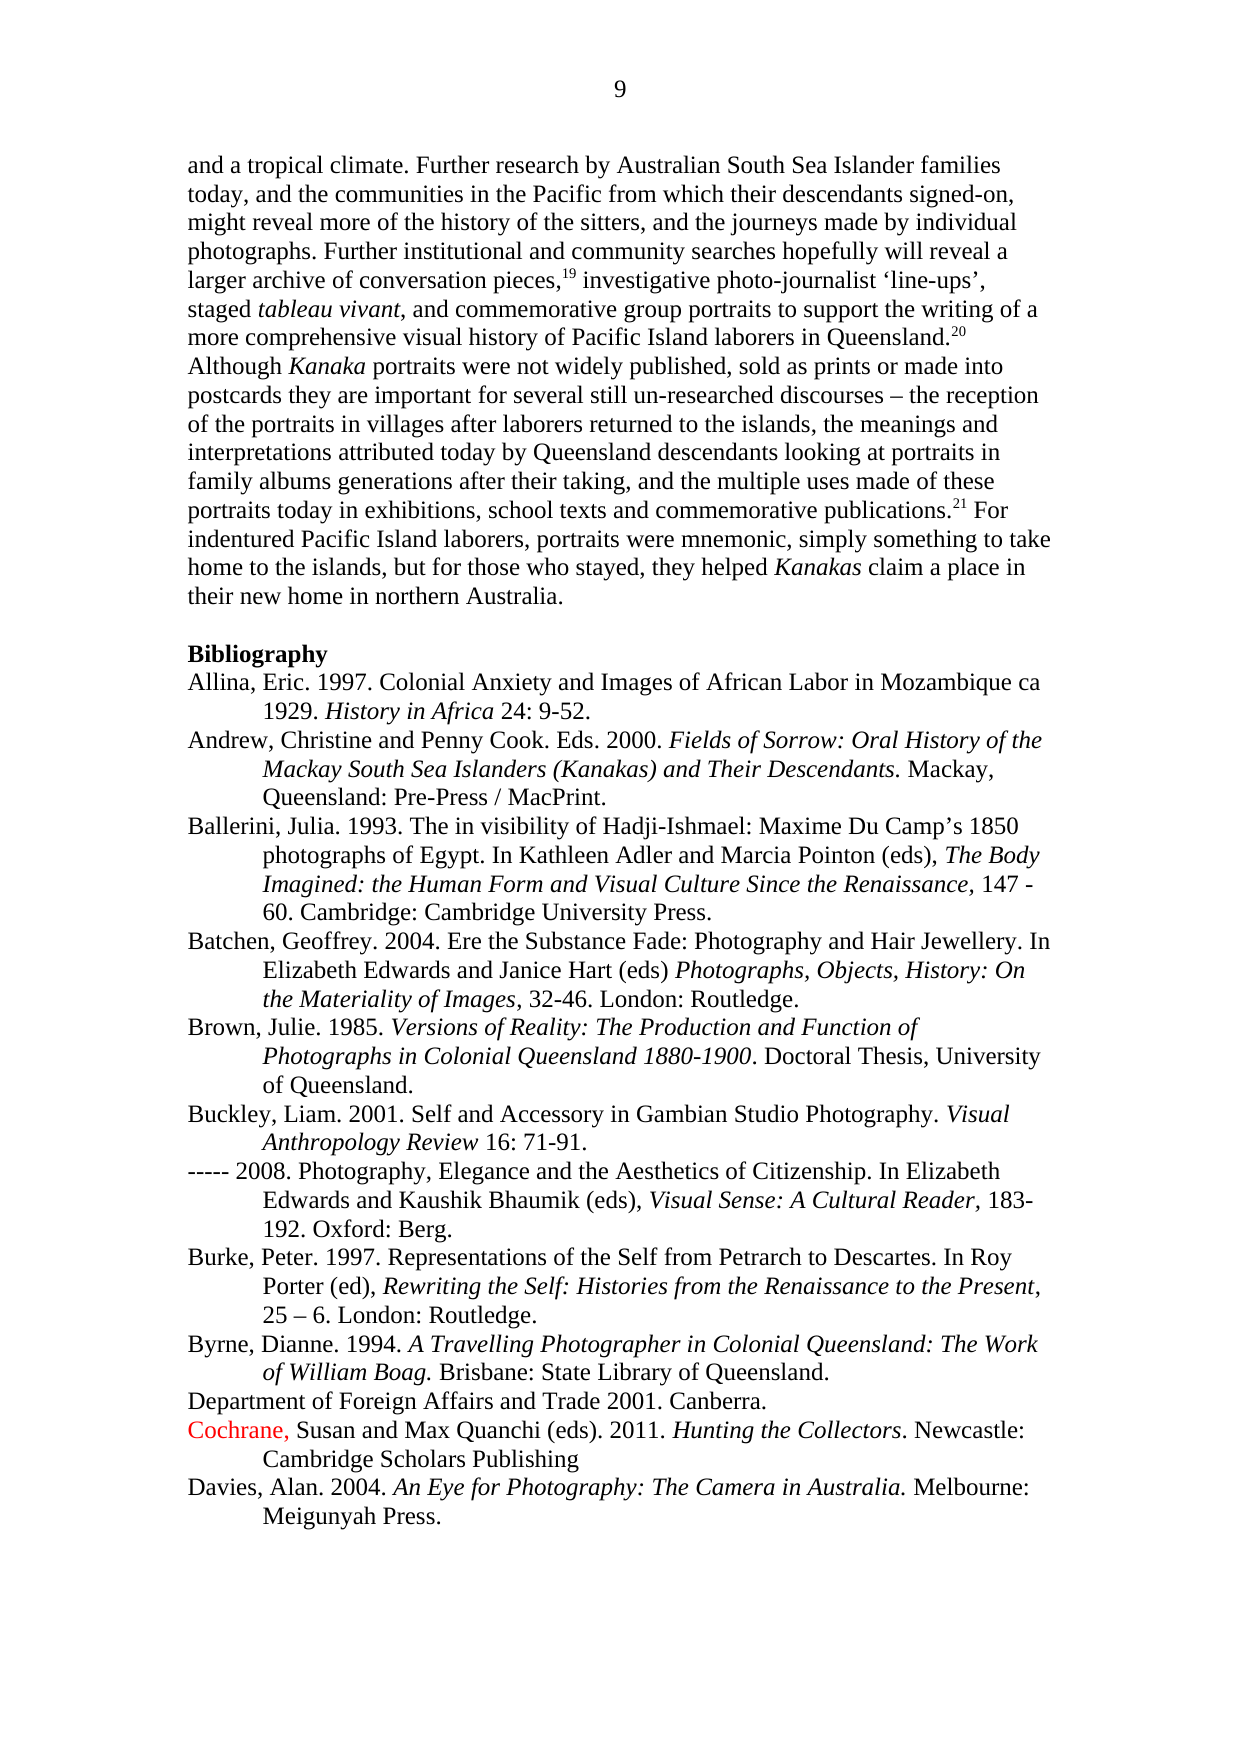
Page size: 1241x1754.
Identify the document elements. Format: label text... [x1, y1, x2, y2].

text Burke, Peter. 1997. Representations of the Self from Petrarch to Descartes. In Roy Porter (ed), Rewriting the Self: Histories from the Renaissance to the Present, 25 – 6. London: Routledge. [187, 1242, 1053, 1329]
text Ballerini, Julia. 1993. The in visibility of Hadji-Ishmael: Maxime Du Camp’s 1850 photographs of Egypt. In Kathleen Adler and Marcia Pointon (eds), The Body Imagined: the Human Form and Visual Culture Since the Renaissance, 147 - 60. Cambridge: Cambridge University Press. [187, 811, 1053, 926]
text Brown, Julie. 1985. Versions of Reality: The Production and Function of Photographs in Colonial Queensland 1880-1900. Doctoral Thesis, University of Queensland. [187, 1012, 1053, 1099]
text Bibliography [187, 639, 1053, 667]
text Department of Foreign Affairs and Trade 2001. Canberra. [187, 1386, 1053, 1415]
text Buckley, Liam. 2001. Self and Accessory in Gambian Studio Photography. Visual Anthropology Review 16: 71-91. [187, 1099, 1053, 1156]
text Batchen, Geoffrey. 2004. Ere the Substance Fade: Photography and Hair Jewellery. In Elizabeth Edwards and Janice Hart (eds) Photographs, Objects, History: On the Materiality of Images, 32-46. London: Routledge. [187, 926, 1053, 1012]
text ----- 2008. Photography, Elegance and the Aesthetics of Citizenship. In Elizabeth Edwards and Kaushik Bhaumik (eds), Visual Sense: A Cultural Reader, 183-192. Oxford: Berg. [187, 1156, 1053, 1242]
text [187, 150, 1053, 610]
text Byrne, Dianne. 1994. A Travelling Photographer in Colonial Queensland: The Work of William Boag. Brisbane: State Library of Queensland. [187, 1329, 1053, 1386]
text Davies, Alan. 2004. An Eye for Photography: The Camera in Australia. Melbourne: Meigunyah Press. [187, 1472, 1053, 1530]
text Allina, Eric. 1997. Colonial Anxiety and Images of African Labor in Mozambique ca 1929. History in Africa 24: 9-52. [187, 667, 1053, 725]
text Andrew, Christine and Penny Cook. Eds. 2000. Fields of Sorrow: Oral History of the Mackay South Sea Islanders (Kanakas) and Their Descendants. Mackay, Queensland: Pre-Press / MacPrint. [187, 725, 1053, 811]
text Cochrane, Susan and Max Quanchi (eds). 2011. Hunting the Collectors. Newcastle: Cambridge Scholars Publishing [187, 1415, 1053, 1472]
